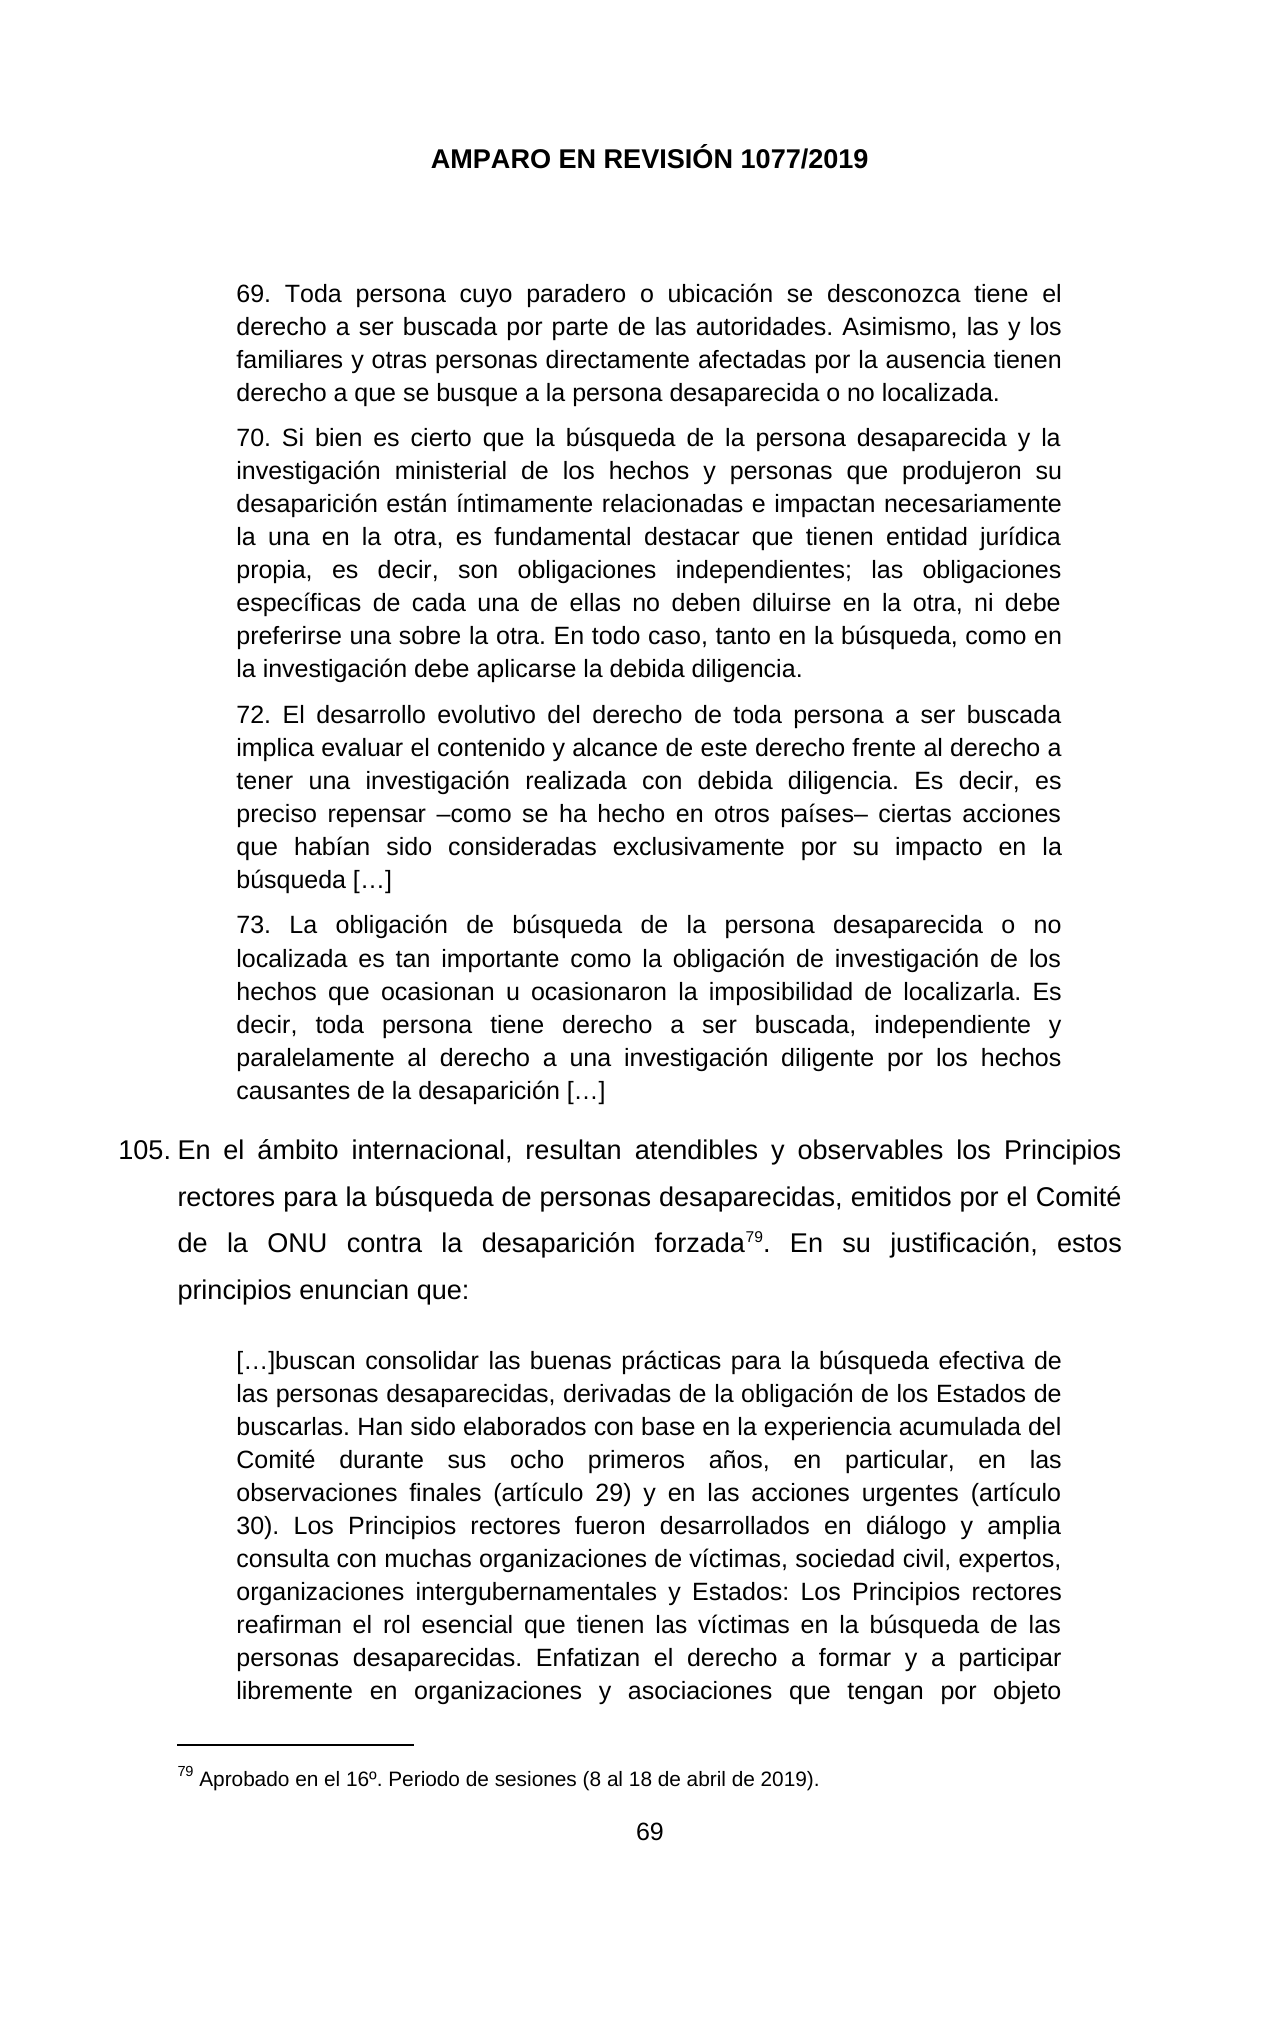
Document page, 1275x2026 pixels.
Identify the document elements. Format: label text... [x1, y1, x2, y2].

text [236, 1346, 1063, 1705]
list En el ámbito internacional, resultan atendibles y observables los Principios rectores para la búsqueda de personas desaparecidas, emitidos por el Comité de la ONU contra la desaparición forzada. En su justificación, estos principios enuncian que: [118, 1134, 1122, 1306]
text 70. Si bien es cierto que la búsqueda de la persona desaparecida y la investigación ministerial de los hechos y personas que produjeron su desaparición están íntimamente relacionadas e impactan necesariamente la una en la otra, es fundamental destacar que tienen entidad jurídica propia, es decir, son obligaciones independientes; las obligaciones específicas de cada una de ellas no deben diluirse en la otra, ni debe preferirse una sobre la otra. En todo caso, tanto en la búsqueda, como en la investigación debe aplicarse la debida diligencia. [236, 423, 1063, 683]
text 73. La obligación de búsqueda de la persona desaparecida o no localizada es tan importante como la obligación de investigación de los hechos que ocasionan u ocasionaron la imposibilidad de localizarla. Es decir, toda persona tiene derecho a ser buscada, independiente y paralelamente al derecho a una investigación diligente por los hechos causantes de la desaparición […] [236, 911, 1063, 1104]
text 72. El desarrollo evolutivo del derecho de toda persona a ser buscada implica evaluar el contenido y alcance de este derecho frente al derecho a tener una investigación realizada con debida diligencia. Es decir, es preciso repensar –como se ha hecho en otros países– ciertas acciones que habían sido consideradas exclusivamente por su impacto en la búsqueda […] [236, 700, 1063, 894]
text 69. Toda persona cuyo paradero o ubicación se desconozca tiene el derecho a ser buscada por parte de las autoridades. Asimismo, las y los familiares y otras personas directamente afectadas por la ausencia tienen derecho a que se busque a la persona desaparecida o no localizada. [236, 279, 1063, 406]
